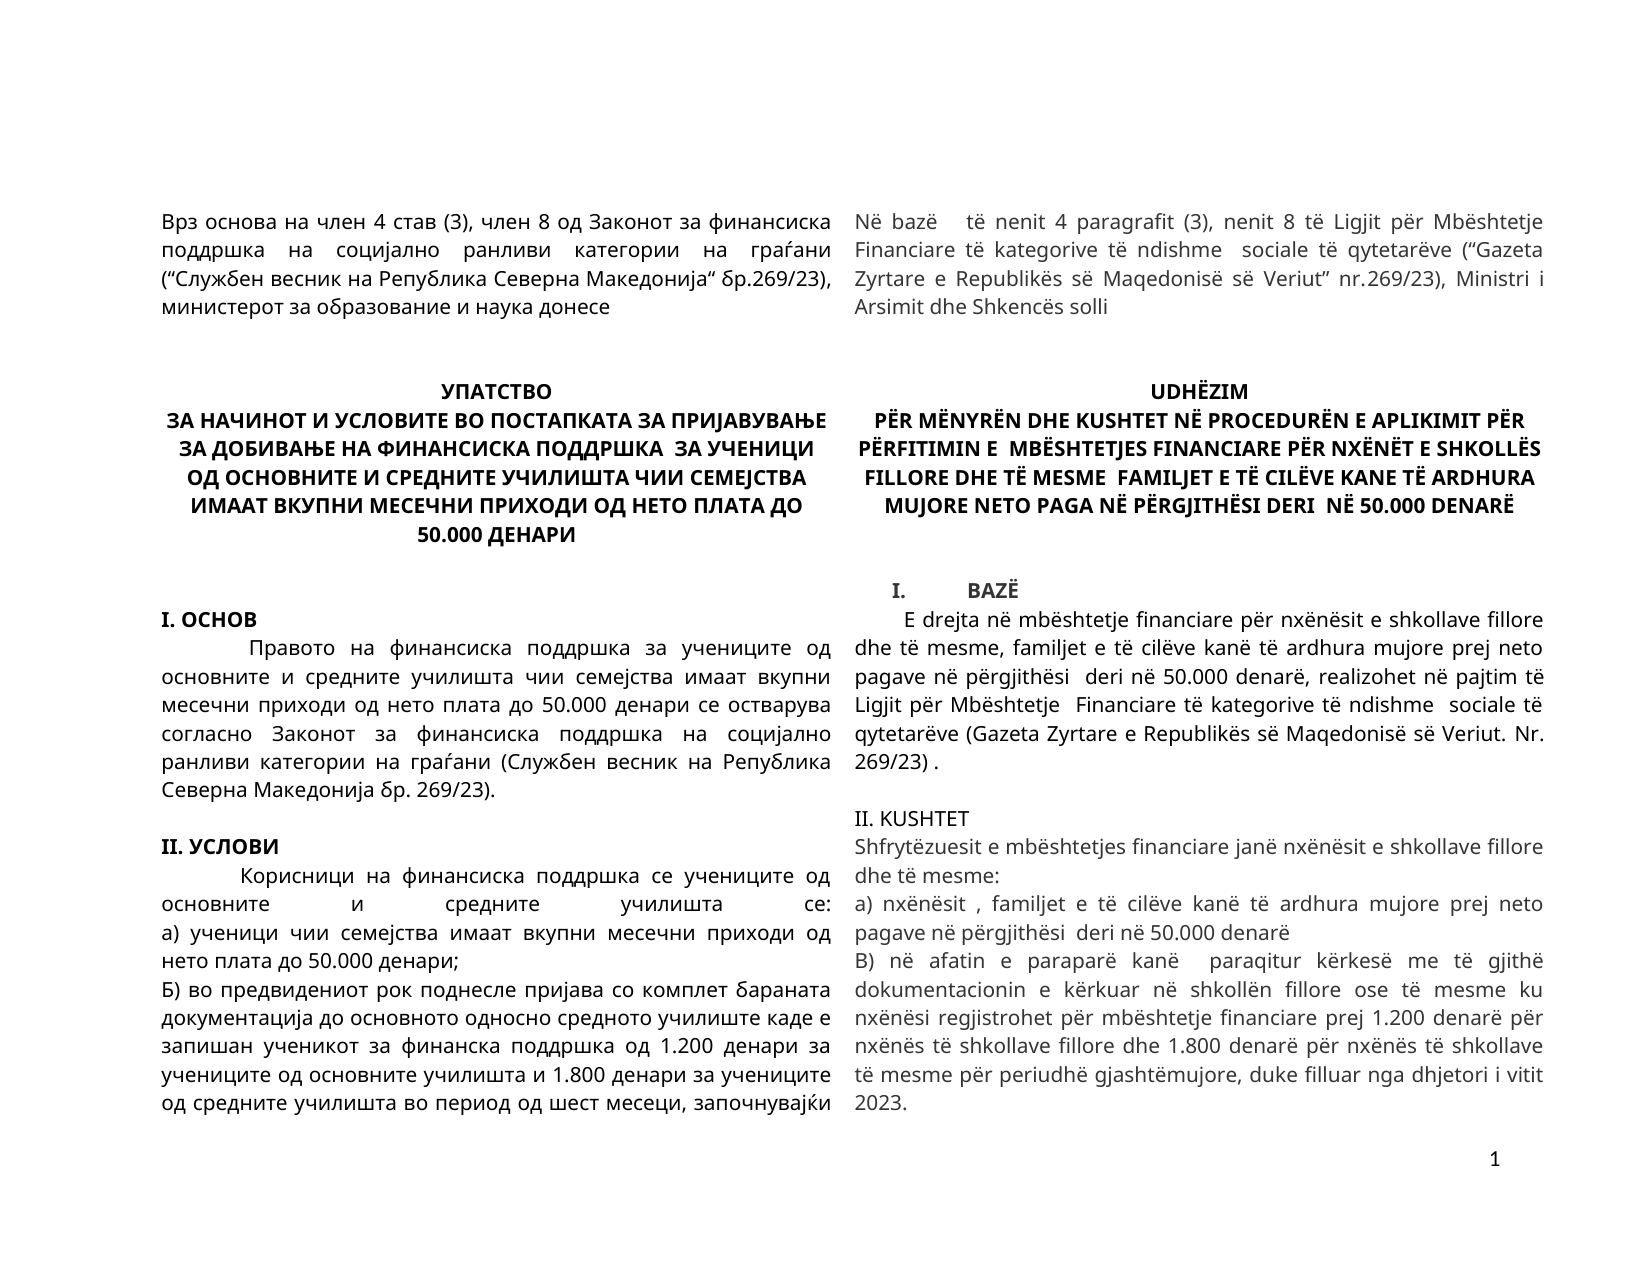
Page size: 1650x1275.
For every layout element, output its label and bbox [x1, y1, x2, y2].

table_header [150, 207, 843, 1117]
table_header [843, 207, 1556, 1117]
